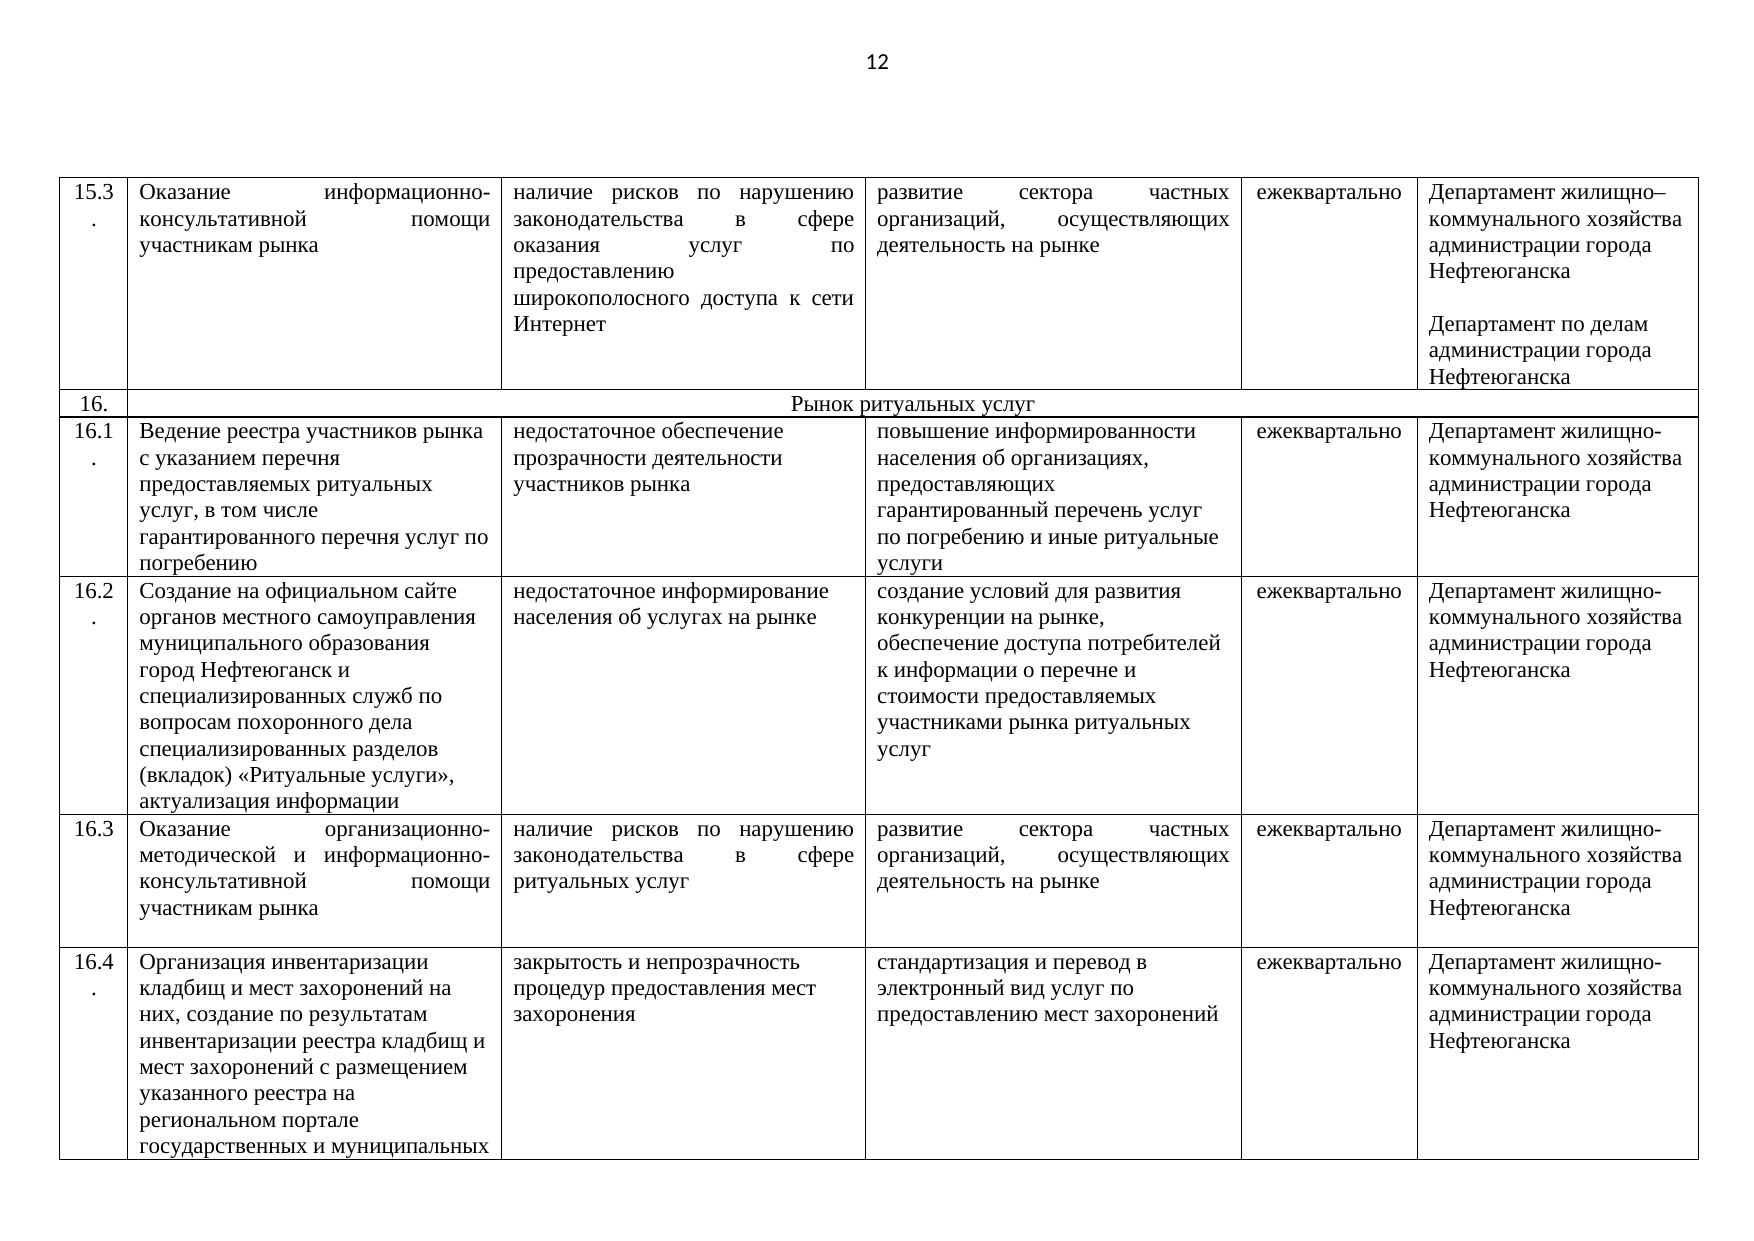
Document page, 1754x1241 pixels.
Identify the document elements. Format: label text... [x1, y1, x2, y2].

table_cell 16. [60, 390, 127, 416]
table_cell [128, 948, 501, 1158]
table_cell Департамент жилищно-коммунального хозяйства администрации города Нефтеюганска [1418, 815, 1698, 947]
table_cell Создание на официальном сайте органов местного самоуправления муниципального образования город Нефтеюганск и специализированных служб по вопросам похоронного дела специализированных разделов (вкладок) «Ритуальные услуги», актуализация информации [128, 577, 501, 814]
table_cell наличие рисков по нарушению законодательства в сфере оказания услуг по предоставлению широкополосного доступа к сети Интернет [502, 178, 865, 389]
table_cell недостаточное информирование населения об услугах на рынке [502, 577, 865, 814]
table_cell ежеквартально [1242, 418, 1417, 576]
table_cell создание условий для развития конкуренции на рынке, обеспечение доступа потребителей к информации о перечне и стоимости предоставляемых участниками рынка ритуальных услуг [866, 577, 1241, 814]
table_cell ежеквартально [1242, 178, 1417, 389]
table_cell ежеквартально [1242, 577, 1417, 814]
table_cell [866, 948, 1241, 1158]
table_cell развитие сектора частных организаций, осуществляющих деятельность на рынке [866, 815, 1241, 947]
table_cell 16.1. [60, 418, 127, 576]
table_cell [502, 948, 865, 1158]
table_cell 16.3 [60, 815, 127, 947]
table_cell ежеквартально [1242, 815, 1417, 947]
table_cell 16.2. [60, 577, 127, 814]
table_cell недостаточное обеспечение прозрачности деятельности участников рынка [502, 418, 865, 576]
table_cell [1418, 948, 1698, 1158]
table_cell Департамент жилищно-коммунального хозяйства администрации города Нефтеюганска [1418, 418, 1698, 576]
table_cell наличие рисков по нарушению законодательства в сфере ритуальных услуг [502, 815, 865, 947]
table_cell Департамент жилищно-коммунального хозяйства администрации города Нефтеюганска [1418, 577, 1698, 814]
table_cell 16.4. [60, 948, 127, 1158]
table_cell развитие сектора частных организаций, осуществляющих деятельность на рынке [866, 178, 1241, 389]
table_cell повышение информированности населения об организациях, предоставляющих гарантированный перечень услуг по погребению и иные ритуальные услуги [866, 418, 1241, 576]
table_cell 15.3. [60, 178, 127, 389]
table_cell ежеквартально [1242, 948, 1417, 1158]
table_cell Ведение реестра участников рынка с указанием перечня предоставляемых ритуальных услуг, в том числе гарантированного перечня услуг по погребению [128, 418, 501, 576]
table_cell Оказание информационно-консультативной помощи участникам рынка [128, 178, 501, 389]
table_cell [1418, 178, 1698, 389]
table_cell Рынок ритуальных услуг [128, 390, 1698, 416]
table_cell Оказание организационно-методической и информационно-консультативной помощи участникам рынка [128, 815, 501, 947]
